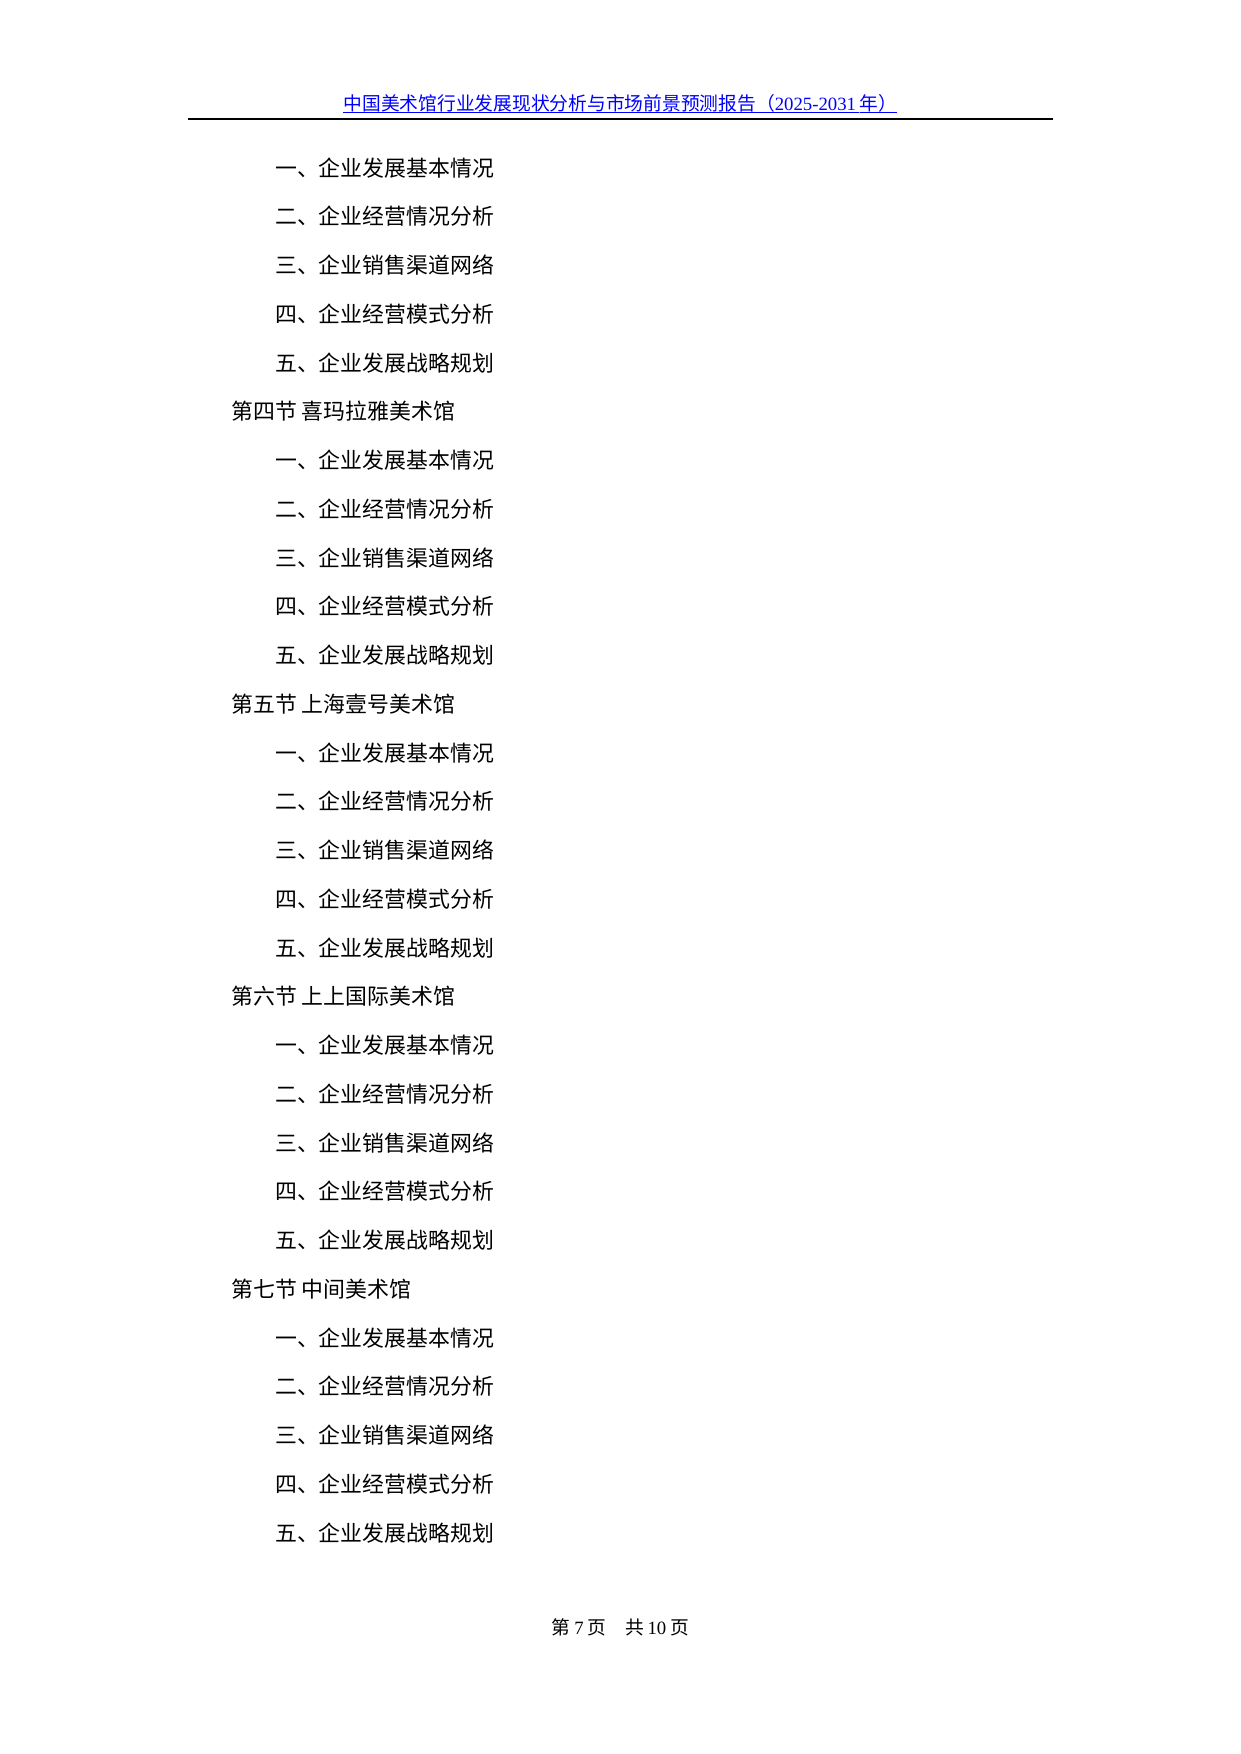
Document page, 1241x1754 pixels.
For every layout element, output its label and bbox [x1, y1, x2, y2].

text [187, 150, 1053, 1548]
